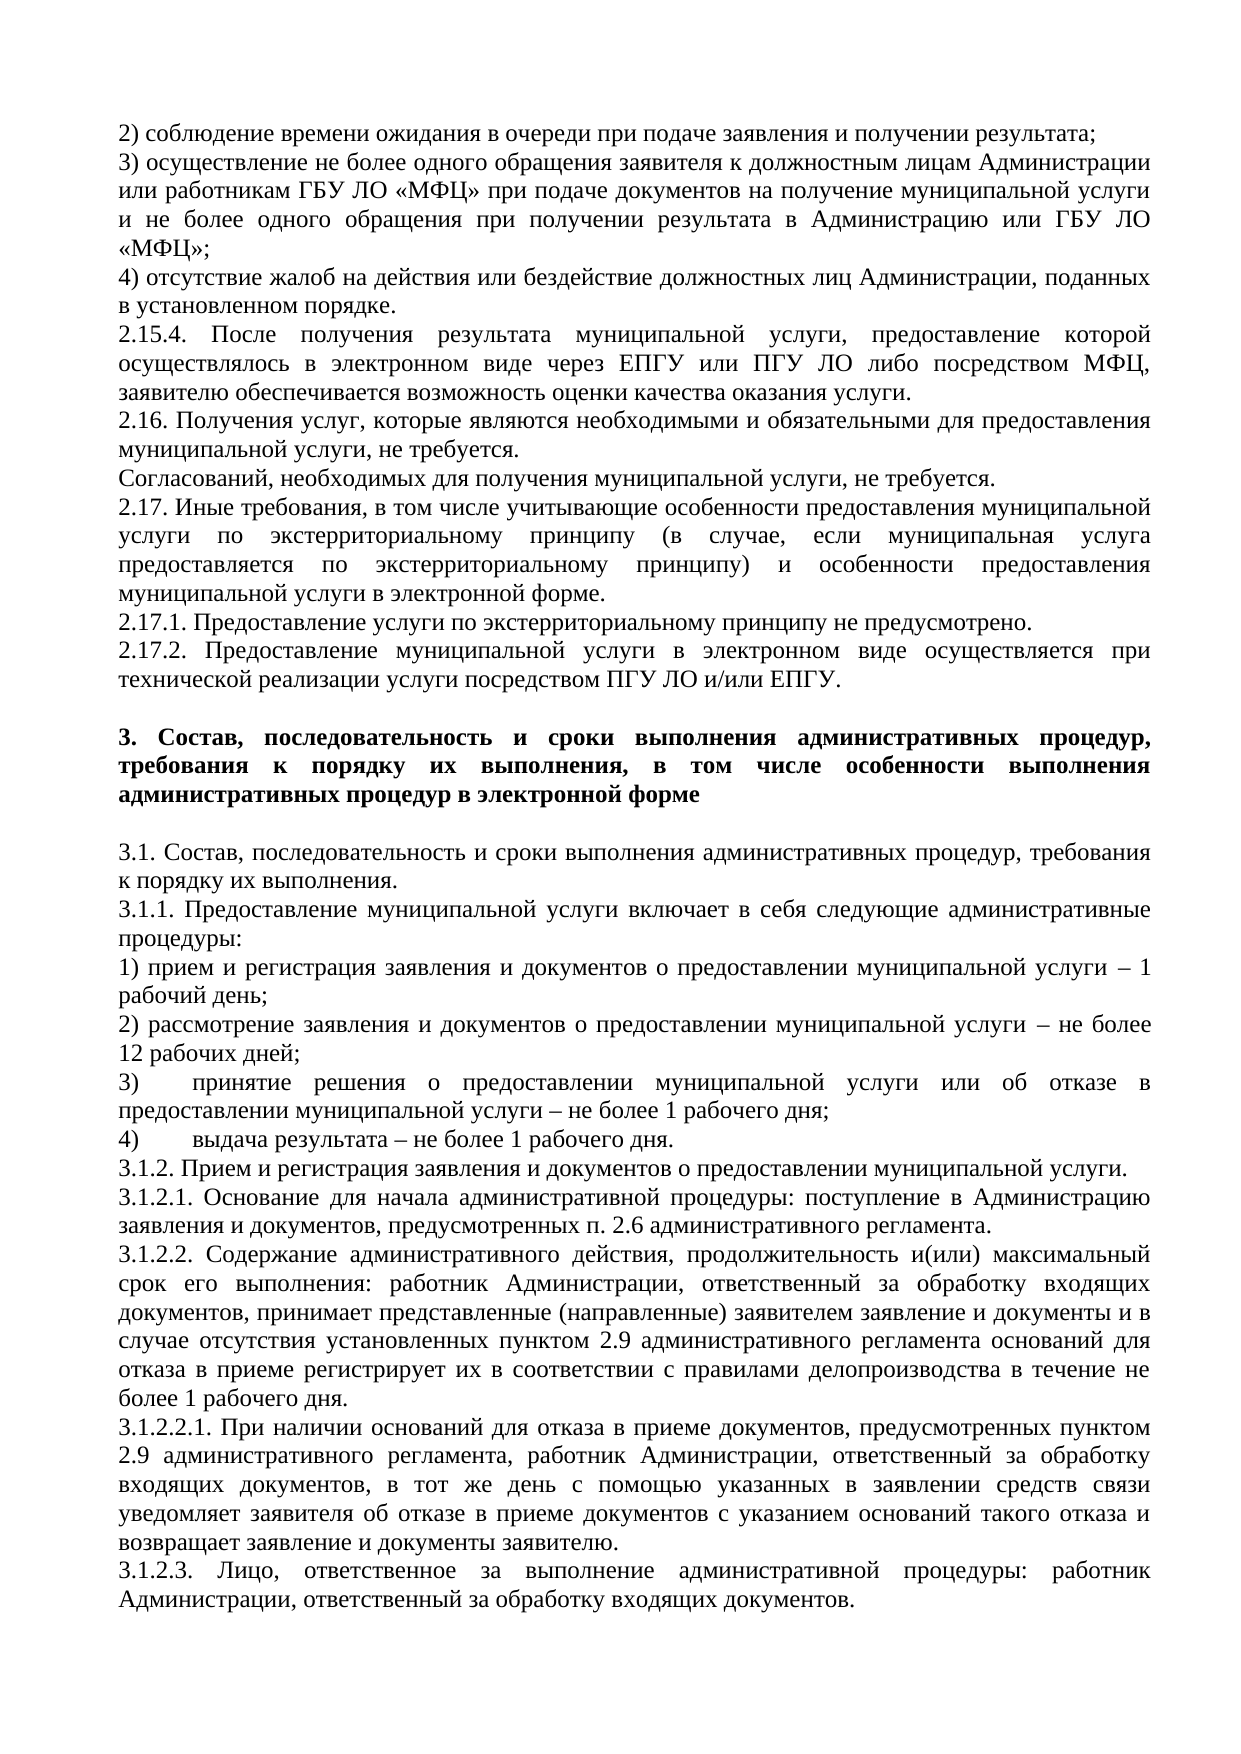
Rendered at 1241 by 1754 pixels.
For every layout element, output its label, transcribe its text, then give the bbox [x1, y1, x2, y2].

text 1) прием и регистрация заявления и документов о предоставлении муниципальной услуги – 1 рабочий день; [118, 952, 1152, 1009]
text 2.17.1. Предоставление услуги по экстерриториальному принципу не предусмотрено. [118, 607, 1152, 636]
text 2) рассмотрение заявления и документов о предоставлении муниципальной услуги – не более 12 рабочих дней; [118, 1009, 1152, 1067]
text 2.16. Получения услуг, которые являются необходимыми и обязательными для предоставления муниципальной услуги, не требуется. [118, 406, 1152, 463]
text 4) выдача результата – не более 1 рабочего дня. [118, 1124, 1152, 1153]
text 3.1.2.3. Лицо, ответственное за выполнение административной процедуры: работник Администрации, ответственный за обработку входящих документов. [118, 1556, 1152, 1613]
text 3.1.2.2.1. При наличии оснований для отказа в приеме документов, предусмотренных пунктом 2.9 административного регламента, работник Администрации, ответственный за обработку входящих документов, в тот же день с помощью указанных в заявлении средств связи уведомляет заявителя об отказе в приеме документов с указанием оснований такого отказа и возвращает заявление и документы заявителю. [118, 1412, 1152, 1556]
text 2.17.2. Предоставление муниципальной услуги в электронном виде осуществляется при технической реализации услуги посредством ПГУ ЛО и/или ЕПГУ. [118, 636, 1152, 693]
text 3.1.2.1. Основание для начала административной процедуры: поступление в Администрацию заявления и документов, предусмотренных п. 2.6 административного регламента. [118, 1182, 1152, 1239]
text 4) отсутствие жалоб на действия или бездействие должностных лиц Администрации, поданных в установленном порядке. [118, 262, 1152, 319]
text 3) принятие решения о предоставлении муниципальной услуги или об отказе в предоставлении муниципальной услуги – не более 1 рабочего дня; [118, 1067, 1152, 1124]
text 2.17. Иные требования, в том числе учитывающие особенности предоставления муниципальной услуги по экстерриториальному принципу (в случае, если муниципальная услуга предоставляется по экстерриториальному принципу) и особенности предоставления муниципальной услуги в электронной форме. [118, 492, 1152, 607]
text 3.1. Состав, последовательность и сроки выполнения административных процедур, требования к порядку их выполнения. [118, 837, 1152, 894]
text Согласований, необходимых для получения муниципальной услуги, не требуется. [118, 463, 1152, 492]
text 2) соблюдение времени ожидания в очереди при подаче заявления и получении результата; [118, 118, 1152, 147]
text 3.1.2. Прием и регистрация заявления и документов о предоставлении муниципальной услуги. [118, 1153, 1152, 1182]
text 3.1.2.2. Содержание административного действия, продолжительность и(или) максимальный срок его выполнения: работник Администрации, ответственный за обработку входящих документов, принимает представленные (направленные) заявителем заявление и документы и в случае отсутствия установленных пунктом 2.9 административного регламента оснований для отказа в приеме регистрирует их в соответствии с правилами делопроизводства в течение не более 1 рабочего дня. [118, 1239, 1152, 1412]
text 3.1.1. Предоставление муниципальной услуги включает в себя следующие административные процедуры: [118, 894, 1152, 952]
text 2.15.4. После получения результата муниципальной услуги, предоставление которой осуществлялось в электронном виде через ЕПГУ или ПГУ ЛО либо посредством МФЦ, заявителю обеспечивается возможность оценки качества оказания услуги. [118, 319, 1152, 406]
text 3) осуществление не более одного обращения заявителя к должностным лицам Администрации или работникам ГБУ ЛО «МФЦ» при подаче документов на получение муниципальной услуги и не более одного обращения при получении результата в Администрацию или ГБУ ЛО «МФЦ»; [118, 147, 1152, 262]
text 3. Состав, последовательность и сроки выполнения административных процедур, требования к порядку их выполнения, в том числе особенности выполнения административных процедур в электронной форме [118, 722, 1152, 808]
